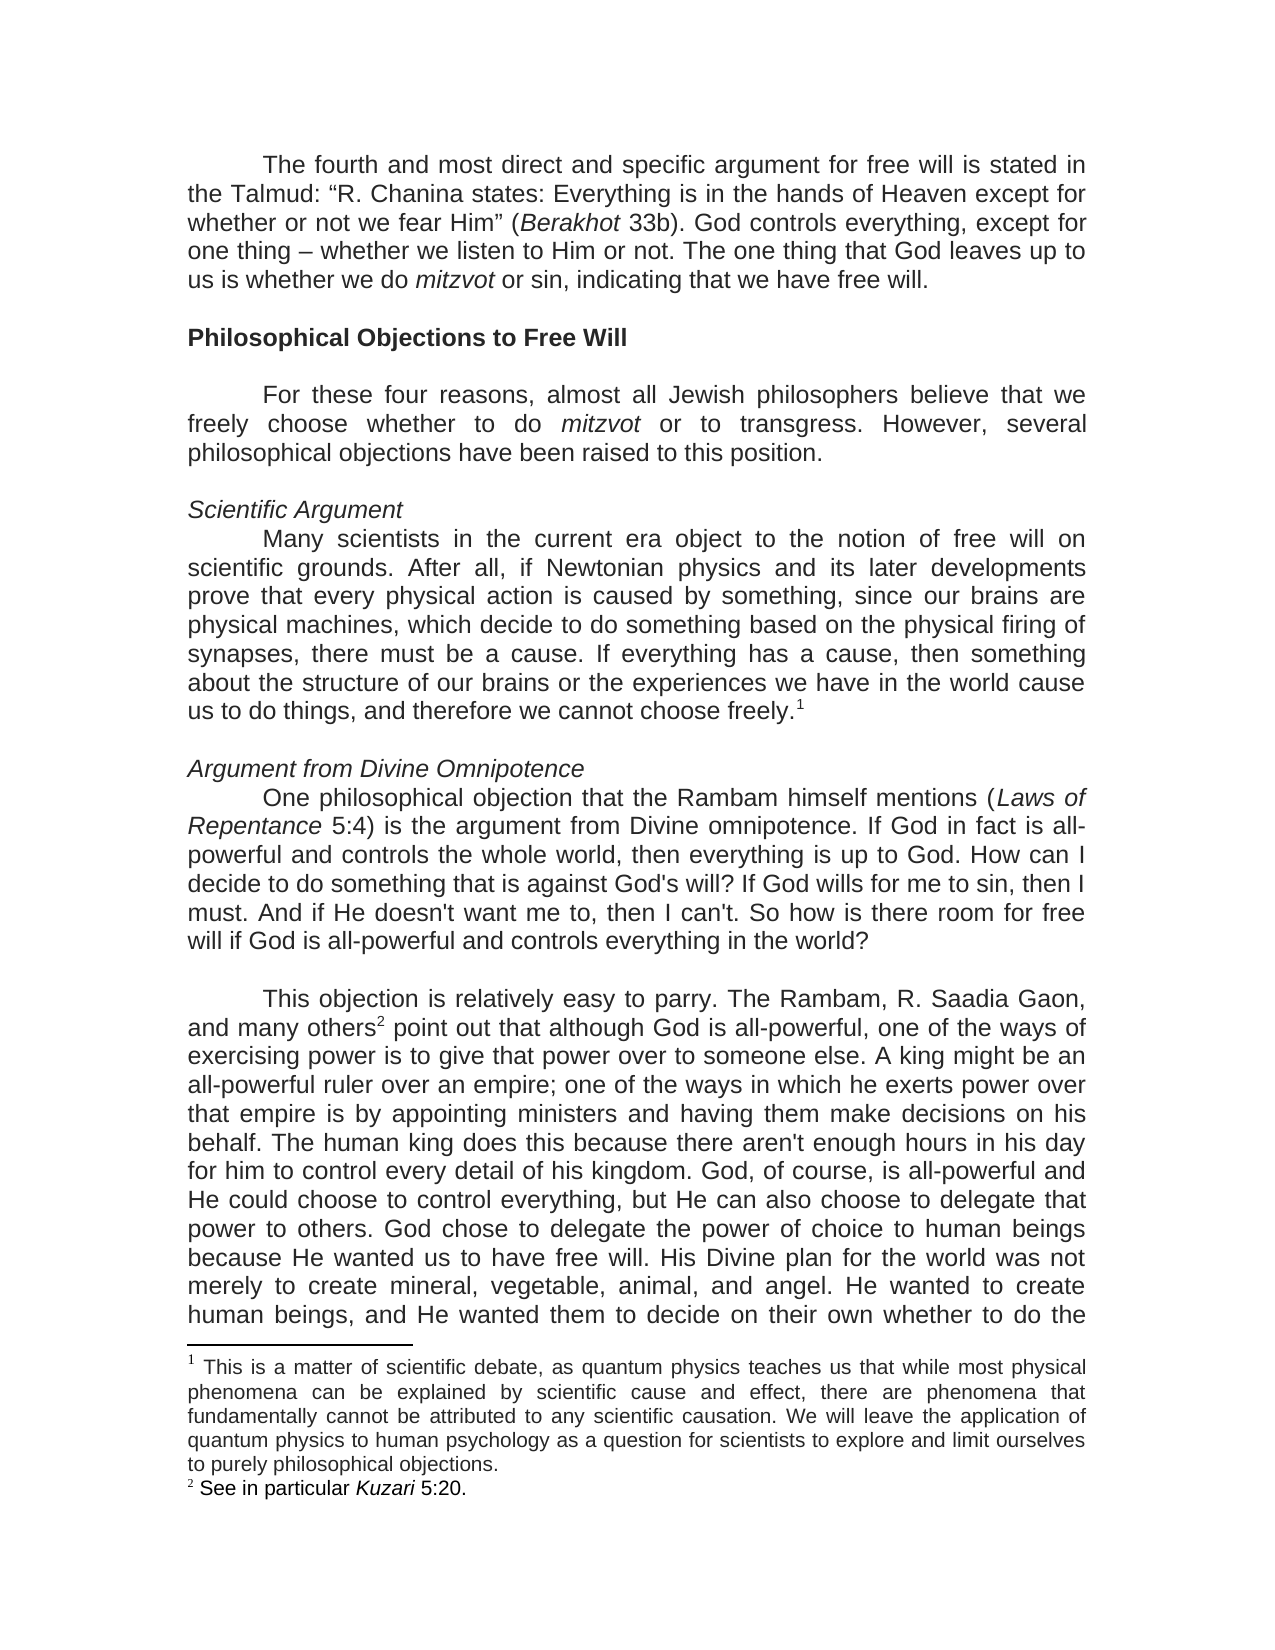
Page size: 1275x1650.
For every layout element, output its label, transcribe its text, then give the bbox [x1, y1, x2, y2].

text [187, 984, 1087, 1329]
text Many scientists in the current era object to the notion of free will on scientific grounds. After all, if Newtonian physics and its later developments prove that every physical action is caused by something, since our brains are physical machines, which decide to do something based on the physical firing of synapses, there must be a cause. If everything has a cause, then something about the structure of our brains or the experiences we have in the world cause us to do things, and therefore we cannot choose freely. [187, 524, 1087, 725]
text Philosophical Objections to Free Will [187, 322, 1087, 351]
text One philosophical objection that the Rambam himself mentions (Laws of Repentance 5:4) is the argument from Divine omnipotence. If God in fact is all-powerful and controls the whole world, then everything is up to God. How can I decide to do something that is against God's will? If God wills for me to sin, then I must. And if He doesn't want me to, then I can't. So how is there room for free will if God is all-powerful and controls everything in the world? [187, 782, 1087, 955]
text The fourth and most direct and specific argument for free will is stated in the Talmud: “R. Chanina states: Everything is in the hands of Heaven except for whether or not we fear Him” (Berakhot 33b). God controls everything, except for one thing – whether we listen to Him or not. The one thing that God leaves up to us is whether we do mitzvot or sin, indicating that we have free will. [187, 150, 1087, 294]
text For these four reasons, almost all Jewish philosophers believe that we freely choose whether to do mitzvot or to transgress. However, several philosophical objections have been raised to this position. [187, 380, 1087, 466]
text Argument from Divine Omnipotence [187, 754, 1087, 782]
text Scientific Argument [187, 495, 1087, 524]
